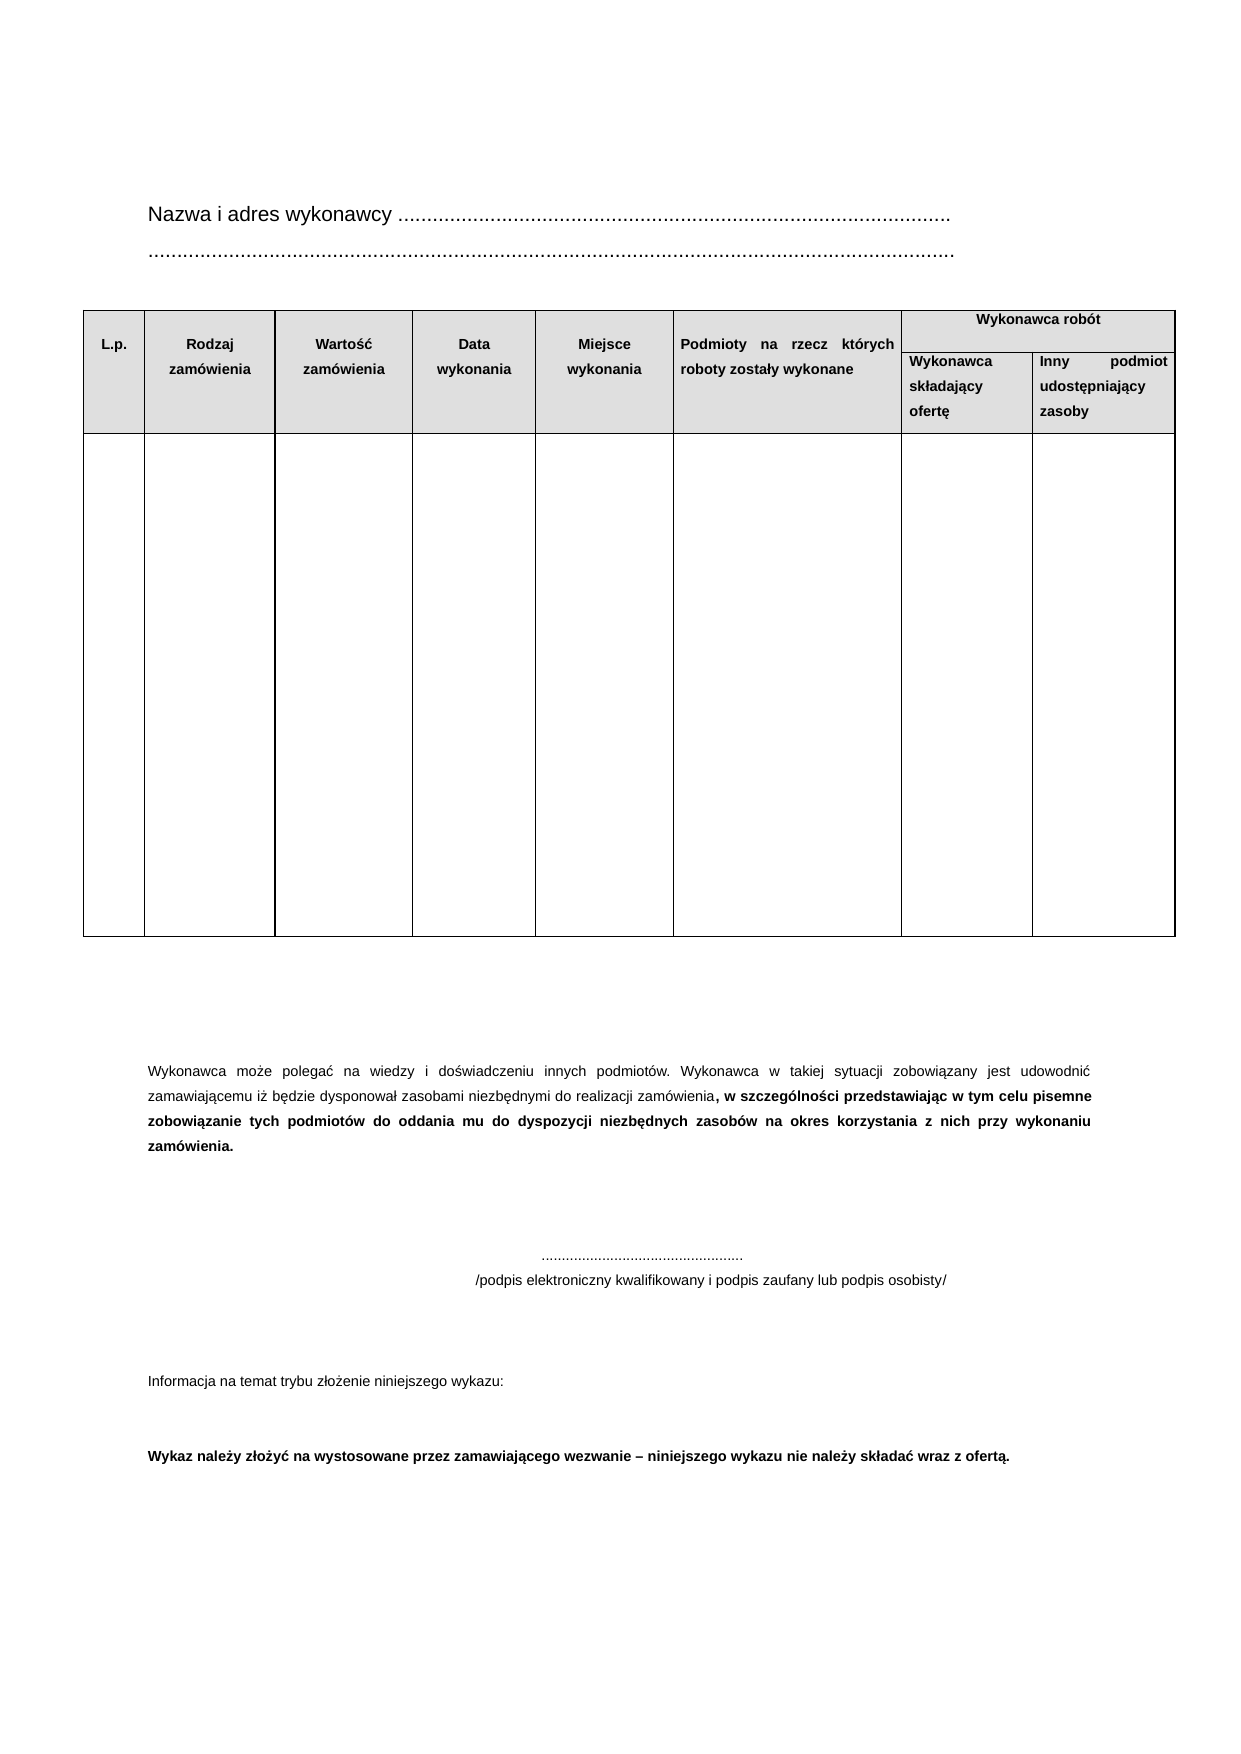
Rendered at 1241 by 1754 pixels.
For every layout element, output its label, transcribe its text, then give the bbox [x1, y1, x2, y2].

table_cell [1033, 434, 1174, 936]
table_cell [536, 434, 673, 936]
table_cell [413, 434, 535, 936]
text Wykonawca może polegać na wiedzy i doświadczeniu innych podmiotów. Wykonawca w takiej sytuacji zobowiązany jest udowodnić zamawiającemu iż będzie dysponował zasobami niezbędnymi do realizacji zamówienia, w szczególności przedstawiając w tym celu pisemne zobowiązanie tych podmiotów do oddania mu do dyspozycji niezbędnych zasobów na okres korzystania z nich przy wykonaniu zamówienia. [148, 1062, 1093, 1154]
text Wykaz należy złożyć na wystosowane przez zamawiającego wezwanie – niniejszego wykazu nie należy składać wraz z ofertą. [148, 1448, 1093, 1464]
text ............................................................................................................................................ [148, 238, 1093, 262]
text .................................................. [148, 1247, 1093, 1263]
table_cell [84, 434, 144, 936]
table_cell Wykonawca składający ofertę [902, 353, 1032, 433]
table_header Wykonawca robót [902, 311, 1174, 352]
table_cell [145, 434, 274, 936]
table_cell [276, 434, 412, 936]
table_header L.p. [84, 311, 144, 433]
text Nazwa i adres wykonawcy ................................................................................................ [148, 202, 1093, 226]
table_header Podmioty na rzecz których roboty zostały wykonane [674, 311, 901, 433]
table_cell [902, 434, 1032, 936]
table_header Rodzaj zamówienia [145, 311, 274, 433]
table_cell [674, 434, 901, 936]
table_header Data wykonania [413, 311, 535, 433]
text /podpis elektroniczny kwalifikowany i podpis zaufany lub podpis osobisty/ [148, 1272, 1093, 1289]
table_header Miejsce wykonania [536, 311, 673, 433]
text Informacja na temat trybu złożenie niniejszego wykazu: [148, 1372, 1093, 1389]
table_cell Inny podmiot udostępniający zasoby [1033, 353, 1174, 433]
table_header Wartość zamówienia [276, 311, 412, 433]
